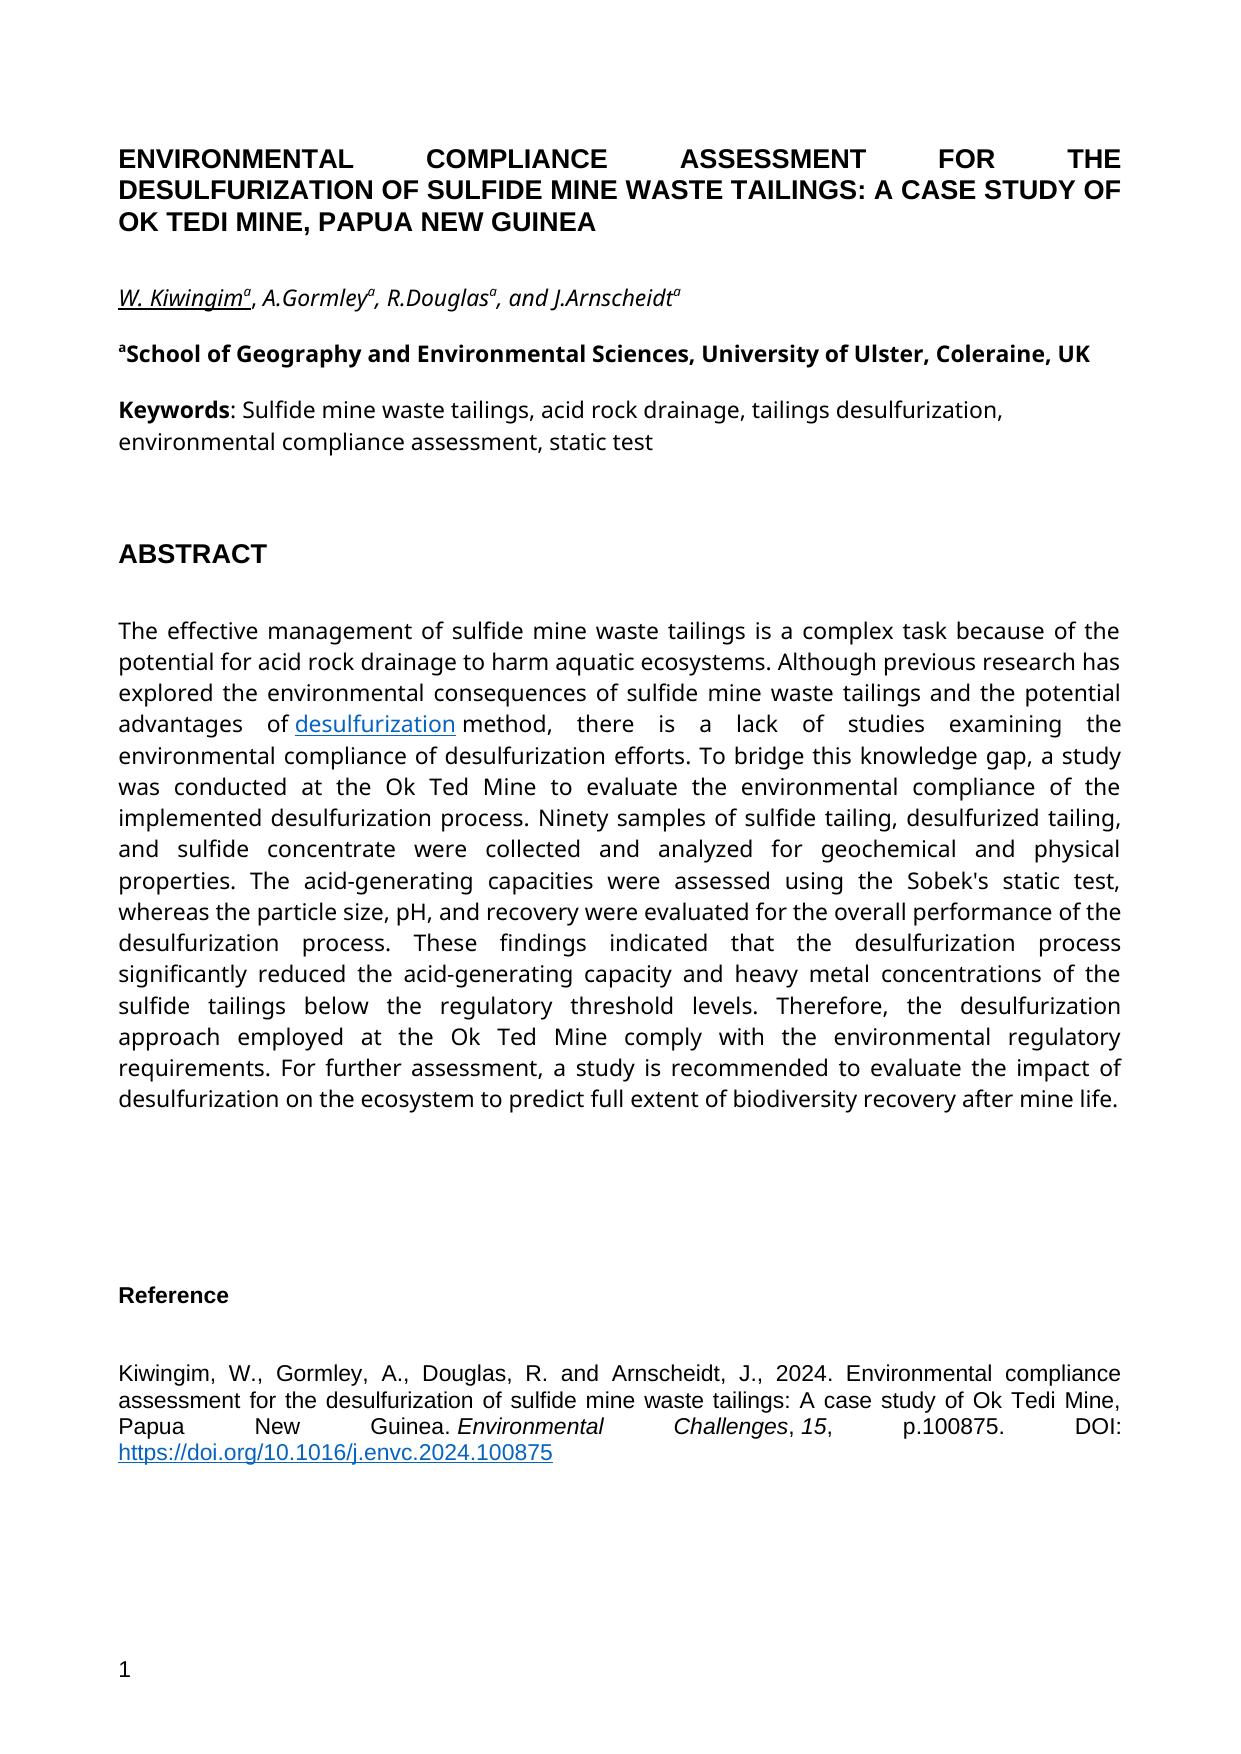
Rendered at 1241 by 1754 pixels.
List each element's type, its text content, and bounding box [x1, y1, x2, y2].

text aSchool of Geography and Environmental Sciences, University of Ulster, Coleraine, UK [118, 338, 1122, 369]
text Reference [118, 1282, 1122, 1309]
subtitle Environmental compliance assessment for the desulfurization of sulfide mine waste tailings: A case study of Ok Tedi Mine, Papua New Guinea [118, 143, 1122, 237]
text Keywords: Sulfide mine waste tailings, acid rock drainage, tailings desulfurization, environmental compliance assessment, static test [118, 394, 1122, 457]
text Kiwingim, W., Gormley, A., Douglas, R. and Arnscheidt, J., 2024. Environmental compliance assessment for the desulfurization of sulfide mine waste tailings: A case study of Ok Tedi Mine, Papua New Guinea. Environmental Challenges, 15, p.100875. DOI: https://doi.org/10.1016/j.envc.2024.100875 [118, 1360, 1122, 1466]
text W. Kiwingima, A.Gormleya, R.Douglasa, and J.Arnscheidta [118, 282, 1122, 313]
text The effective management of sulfide mine waste tailings is a complex task because of the potential for acid rock drainage to harm aquatic ecosystems. Although previous research has explored the environmental consequences of sulfide mine waste tailings and the potential advantages of desulfurization method, there is a lack of studies examining the environmental compliance of desulfurization efforts. To bridge this knowledge gap, a study was conducted at the Ok Ted Mine to evaluate the environmental compliance of the implemented desulfurization process. Ninety samples of sulfide tailing, desulfurized tailing, and sulfide concentrate were collected and analyzed for geochemical and physical properties. The acid-generating capacities were assessed using the Sobek's static test, whereas the particle size, pH, and recovery were evaluated for the overall performance of the desulfurization process. These findings indicated that the desulfurization process significantly reduced the acid-generating capacity and heavy metal concentrations of the sulfide tailings below the regulatory threshold levels. Therefore, the desulfurization approach employed at the Ok Ted Mine comply with the environmental regulatory requirements. For further assessment, a study is recommended to evaluate the impact of desulfurization on the ecosystem to predict full extent of biodiversity recovery after mine life. [118, 614, 1122, 1114]
subtitle ABSTRACT [118, 538, 1122, 569]
